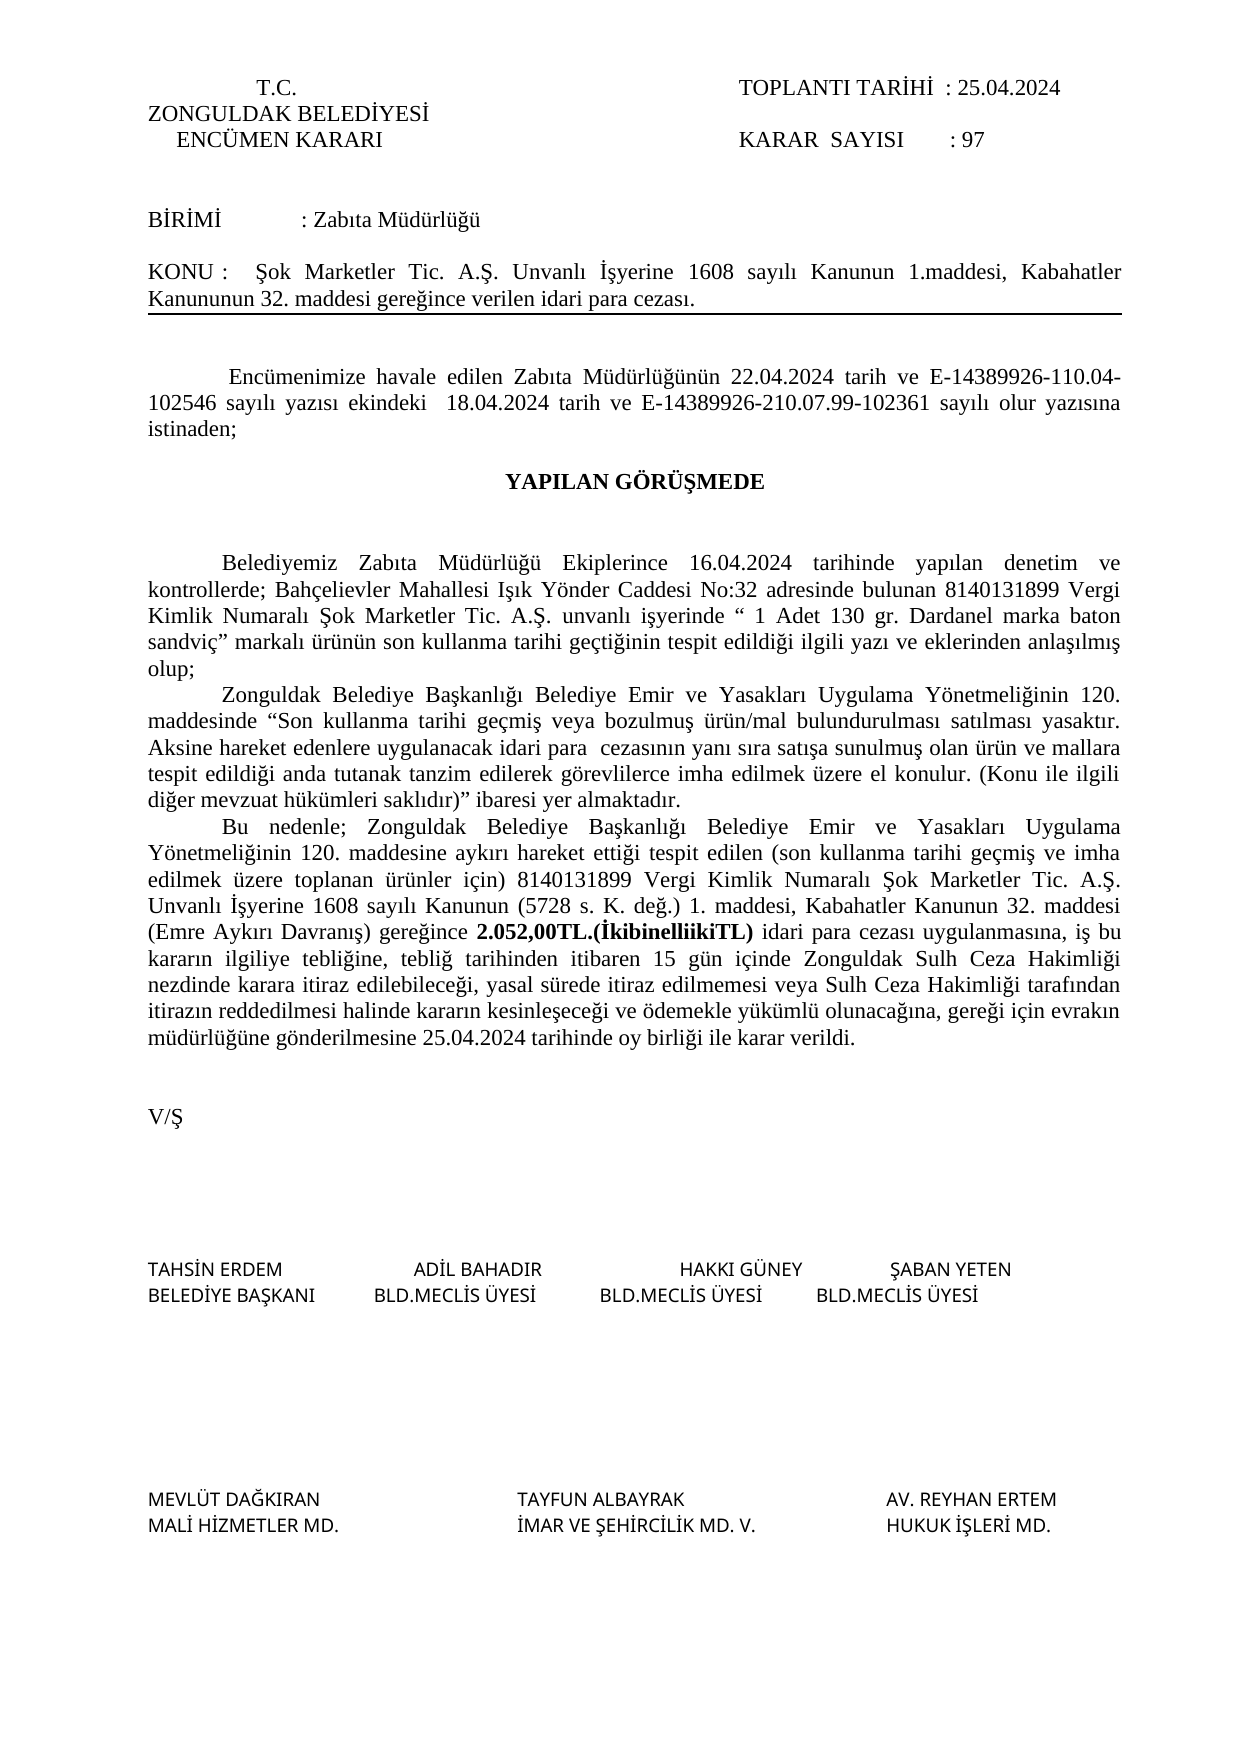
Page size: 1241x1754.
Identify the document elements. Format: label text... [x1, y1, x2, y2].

text Bu nedenle; Zonguldak Belediye Başkanlığı Belediye Emir ve Yasakları Uygulama Yönetmeliğinin 120. maddesine aykırı hareket ettiği tespit edilen (son kullanma tarihi geçmiş ve imha edilmek üzere toplanan ürünler için) 8140131899 Vergi Kimlik Numaralı Şok Marketler Tic. A.Ş. Unvanlı İşyerine 1608 sayılı Kanunun (5728 s. K. değ.) 1. maddesi, Kabahatler Kanunun 32. maddesi (Emre Aykırı Davranış) gereğince 2.052,00TL.(İkibinelliikiTL) idari para cezası uygulanmasına, iş bu kararın ilgiliye tebliğine, tebliğ tarihinden itibaren 15 gün içinde Zonguldak Sulh Ceza Hakimliği nezdinde karara itiraz edilebileceği, yasal sürede itiraz edilmemesi veya Sulh Ceza Hakimliği tarafından itirazın reddedilmesi halinde kararın kesinleşeceği ve ödemekle yükümlü olunacağına, gereği için evrakın müdürlüğüne gönderilmesine 25.04.2024 tarihinde oy birliği ile karar verildi. [148, 813, 1122, 1050]
text MALİ HİZMETLER MD. İMAR VE ŞEHİRCİLİK MD. V. HUKUK İŞLERİ MD. [148, 1512, 1122, 1537]
text BELEDİYE BAŞKANI BLD.MECLİS ÜYESİ BLD.MECLİS ÜYESİ BLD.MECLİS ÜYESİ [148, 1282, 1122, 1308]
text YAPILAN GÖRÜŞMEDE [148, 468, 1122, 494]
text V/Ş [148, 1103, 1122, 1129]
text Encümenimize havale edilen Zabıta Müdürlüğünün 22.04.2024 tarih ve E-14389926-110.04-102546 sayılı yazısı ekindeki 18.04.2024 tarih ve E-14389926-210.07.99-102361 sayılı olur yazısına istinaden; [148, 363, 1122, 442]
text Zonguldak Belediye Başkanlığı Belediye Emir ve Yasakları Uygulama Yönetmeliğinin 120. maddesinde “Son kullanma tarihi geçmiş veya bozulmuş ürün/mal bulundurulması satılması yasaktır. Aksine hareket edenlere uygulanacak idari para cezasının yanı sıra satışa sunulmuş olan ürün ve mallara tespit edildiği anda tutanak tanzim edilerek görevlilerce imha edilmek üzere el konulur. (Konu ile ilgili diğer mevzuat hükümleri saklıdır)” ibaresi yer almaktadır. [148, 681, 1122, 813]
text TAHSİN ERDEM ADİL BAHADIR HAKKI GÜNEY ŞABAN YETEN [148, 1257, 1122, 1282]
text MEVLÜT DAĞKIRAN TAYFUN ALBAYRAK AV. REYHAN ERTEM [148, 1486, 1122, 1512]
text Belediyemiz Zabıta Müdürlüğü Ekiplerince 16.04.2024 tarihinde yapılan denetim ve kontrollerde; Bahçelievler Mahallesi Işık Yönder Caddesi No:32 adresinde bulunan 8140131899 Vergi Kimlik Numaralı Şok Marketler Tic. A.Ş. unvanlı işyerinde “ 1 Adet 130 gr. Dardanel marka baton sandviç” markalı ürünün son kullanma tarihi geçtiğinin tespit edildiği ilgili yazı ve eklerinden anlaşılmış olup; [148, 549, 1122, 681]
